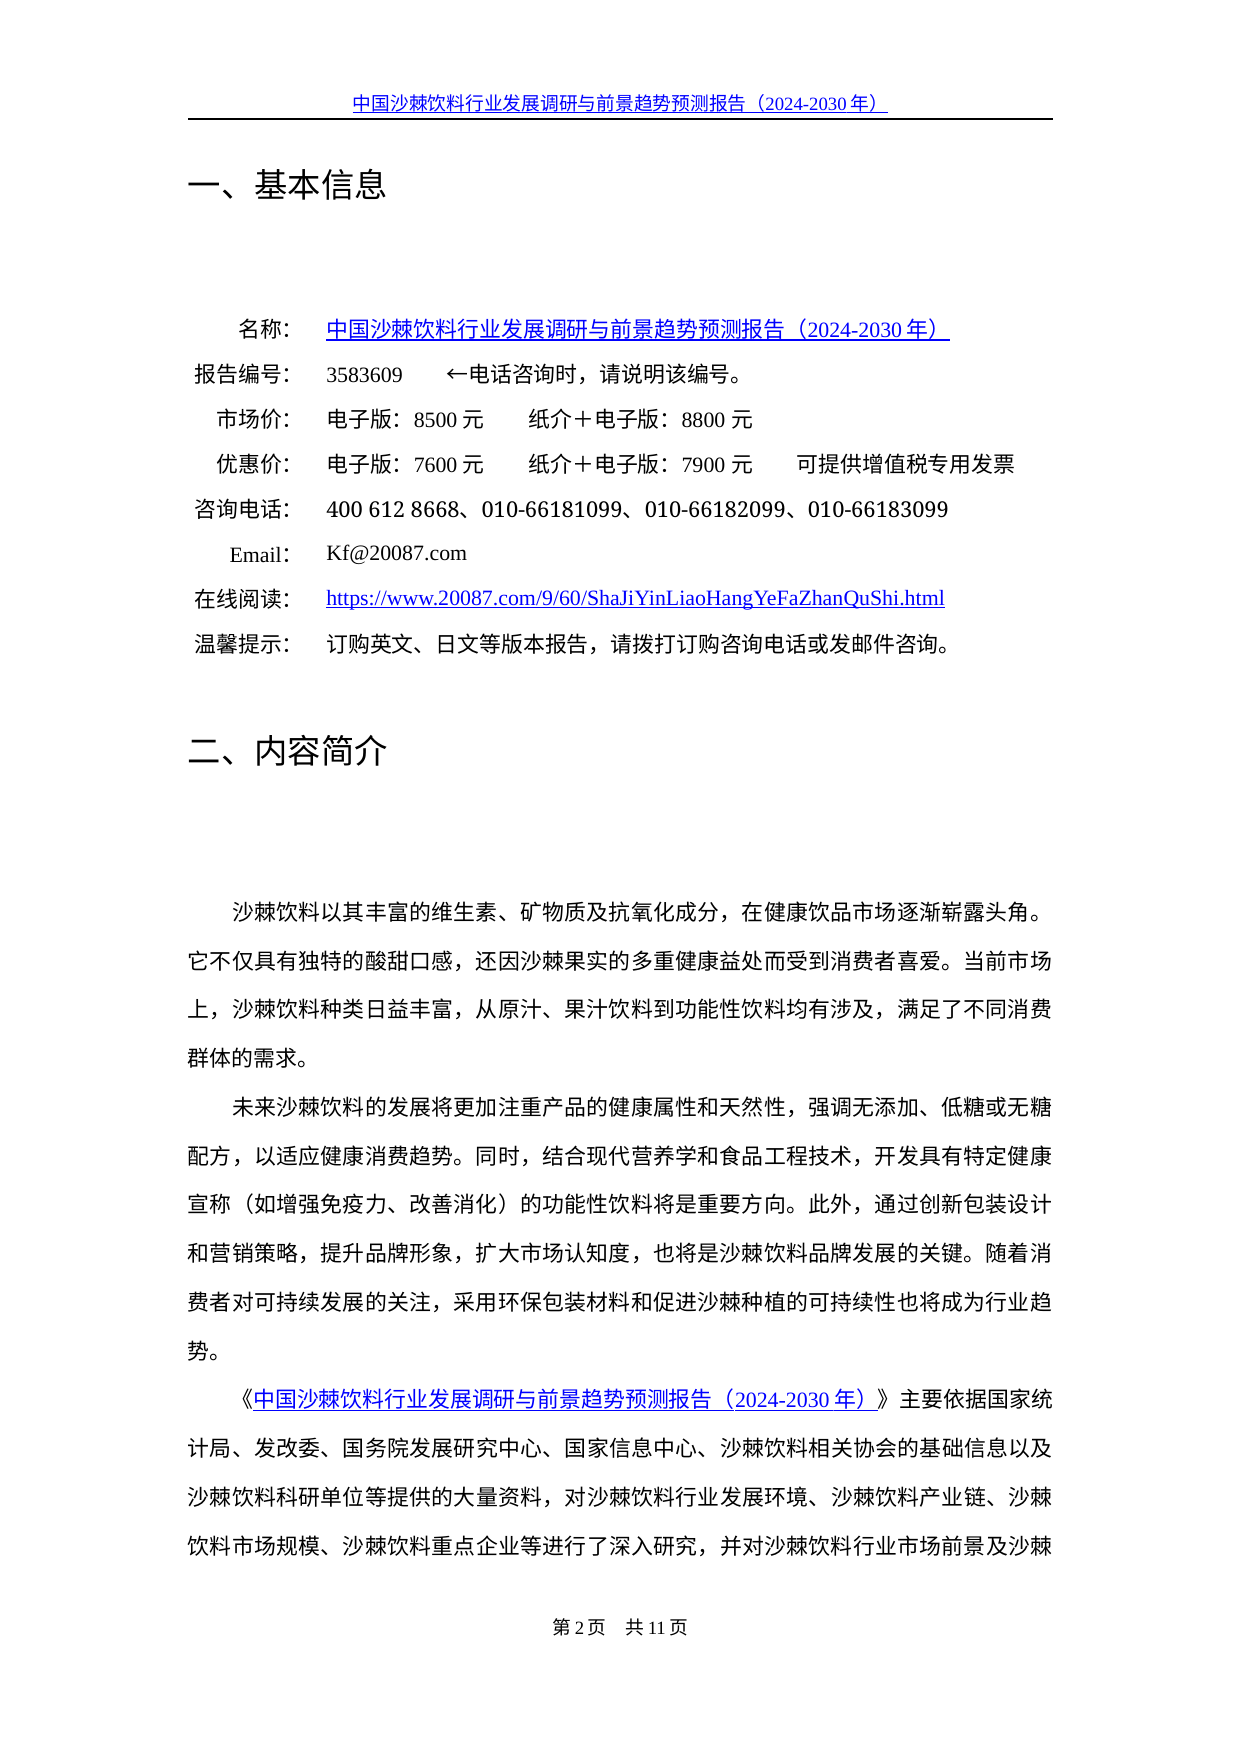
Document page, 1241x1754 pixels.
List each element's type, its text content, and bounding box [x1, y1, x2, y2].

table_header 中国沙棘饮料行业发展调研与前景趋势预测报告（2024-2030年） [315, 312, 1073, 357]
table_cell 3583609 ←电话咨询时，请说明该编号。 [315, 357, 1073, 402]
title 二、内容简介 [187, 717, 1053, 782]
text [187, 894, 1053, 1561]
table_cell 电子版：7600 元 纸介＋电子版：7900 元 可提供增值税专用发票 [315, 447, 1073, 492]
table_cell 电子版：8500 元 纸介＋电子版：8800 元 [315, 402, 1073, 447]
title 一、基本信息 [187, 150, 1053, 215]
table_cell 在线阅读： [167, 582, 315, 627]
table_cell Email： [167, 537, 315, 582]
table_cell 市场价： [167, 402, 315, 447]
table_cell 订购英文、日文等版本报告，请拨打订购咨询电话或发邮件咨询。 [315, 627, 1073, 672]
table_cell 报告编号： [167, 357, 315, 402]
table_cell 400 612 8668、010-66181099、010-66182099、010-66183099 [315, 492, 1073, 537]
table_cell [315, 582, 1073, 627]
table_cell Kf@20087.com [315, 537, 1073, 582]
table_cell 优惠价： [167, 447, 315, 492]
table_cell 温馨提示： [167, 627, 315, 672]
table_cell 咨询电话： [167, 492, 315, 537]
table_header 名称： [167, 312, 315, 357]
